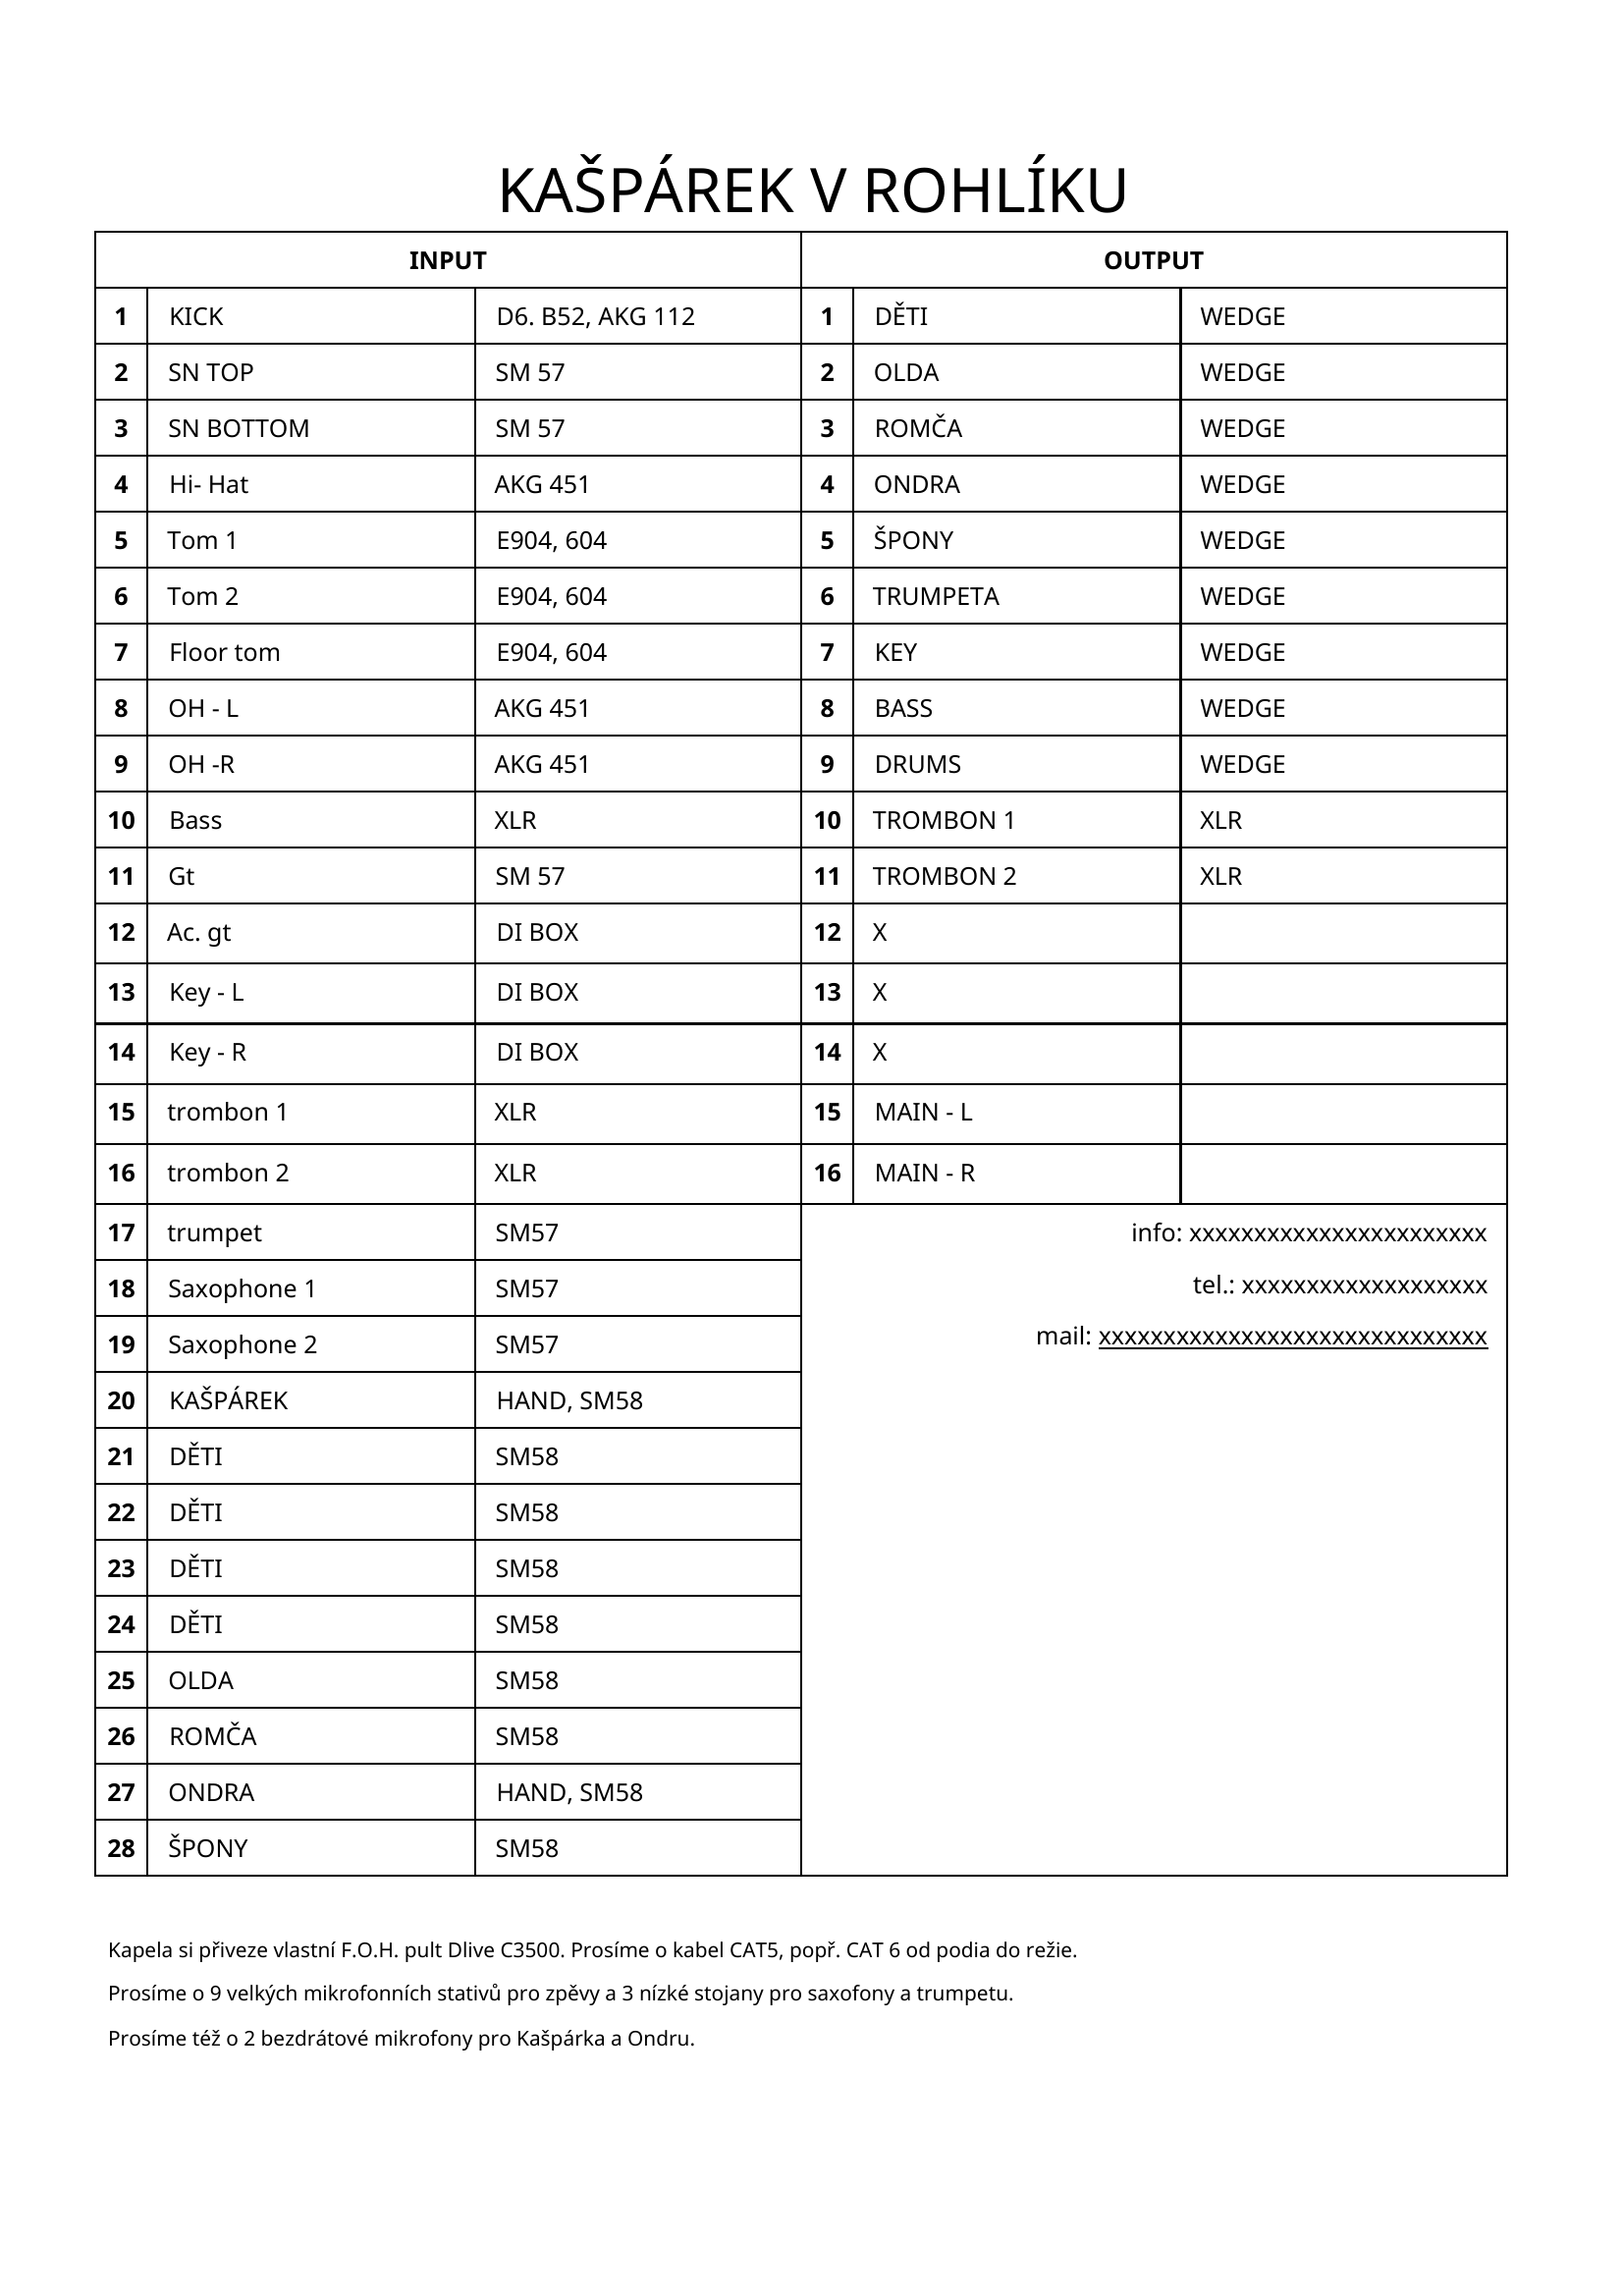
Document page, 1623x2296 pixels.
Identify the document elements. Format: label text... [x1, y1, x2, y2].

table_header OUTPUT [802, 233, 1506, 287]
table_cell SM57 [476, 1261, 800, 1315]
table_cell Tom 2 [148, 569, 474, 623]
table_cell TROMBON 1 [854, 793, 1179, 847]
table_cell E904, 604 [476, 625, 800, 679]
table_cell XLR [1182, 793, 1506, 847]
table_cell 24 [96, 1597, 146, 1651]
text Prosíme též o 2 bezdrátové mikrofony pro Kašpárka a Ondru. [108, 2024, 1507, 2051]
table_cell 5 [96, 513, 146, 567]
table_cell WEDGE [1182, 289, 1506, 343]
table_cell 5 [802, 513, 852, 567]
table_cell OLDA [148, 1653, 474, 1707]
table_cell SM58 [476, 1709, 800, 1763]
table_cell XLR [476, 793, 800, 847]
table_cell 20 [96, 1373, 146, 1427]
table_cell trombon 1 [148, 1085, 474, 1143]
table_cell Tom 1 [148, 513, 474, 567]
table_cell SM58 [476, 1485, 800, 1539]
table_cell E904, 604 [476, 513, 800, 567]
table_cell 2 [802, 345, 852, 399]
table_cell ONDRA [148, 1765, 474, 1819]
table_cell ROMČA [854, 401, 1179, 455]
table_header INPUT [96, 233, 800, 287]
table_cell 15 [96, 1085, 146, 1143]
table_cell 3 [802, 401, 852, 455]
table_cell 16 [96, 1145, 146, 1203]
table_cell SM 57 [476, 401, 800, 455]
table_cell 28 [96, 1821, 146, 1875]
table_cell 6 [96, 569, 146, 623]
table_cell BASS [854, 681, 1179, 735]
table_cell 11 [96, 848, 146, 902]
table_cell SM58 [476, 1541, 800, 1595]
table_cell 13 [802, 964, 852, 1022]
table_cell SN TOP [148, 345, 474, 399]
table_cell [1182, 1025, 1506, 1083]
table_cell XLR [476, 1145, 800, 1203]
table_cell KEY [854, 625, 1179, 679]
table_cell 22 [96, 1485, 146, 1539]
table_cell 12 [802, 904, 852, 962]
table_cell TROMBON 2 [854, 848, 1179, 902]
text KAŠPÁREK V ROHLÍKU [0, 147, 1130, 231]
table_cell trombon 2 [148, 1145, 474, 1203]
table_cell DĚTI [148, 1485, 474, 1539]
table_cell 4 [802, 457, 852, 511]
table_cell Gt [148, 848, 474, 902]
table_cell 26 [96, 1709, 146, 1763]
table_cell 7 [96, 625, 146, 679]
table_cell ONDRA [854, 457, 1179, 511]
table_cell KAŠPÁREK [148, 1373, 474, 1427]
table_cell 6 [802, 569, 852, 623]
table_cell WEDGE [1182, 737, 1506, 791]
table_cell 1 [96, 289, 146, 343]
table_cell 12 [96, 904, 146, 962]
table_cell Ac. gt [148, 904, 474, 962]
table_cell SM58 [476, 1597, 800, 1651]
table_cell 4 [96, 457, 146, 511]
table_cell 9 [802, 737, 852, 791]
table_cell OH -R [148, 737, 474, 791]
table_cell XLR [1182, 848, 1506, 902]
table_cell 11 [802, 848, 852, 902]
table_cell TRUMPETA [854, 569, 1179, 623]
table_cell SM 57 [476, 848, 800, 902]
table_cell MAIN - L [854, 1085, 1179, 1143]
table_cell 15 [802, 1085, 852, 1143]
table_cell D6. B52, AKG 112 [476, 289, 800, 343]
table_cell 10 [802, 793, 852, 847]
table_cell 1 [802, 289, 852, 343]
table_cell Key - R [148, 1025, 474, 1083]
table_cell SM58 [476, 1821, 800, 1875]
table_cell X [854, 904, 1179, 962]
table_cell OH - L [148, 681, 474, 735]
table_cell WEDGE [1182, 681, 1506, 735]
table_cell trumpet [148, 1205, 474, 1259]
table_cell 27 [96, 1765, 146, 1819]
table_cell WEDGE [1182, 401, 1506, 455]
table_cell Saxophone 1 [148, 1261, 474, 1315]
table_cell 21 [96, 1429, 146, 1483]
text Prosíme o 9 velkých mikrofonních stativů pro zpěvy a 3 nízké stojany pro saxofony a trumpetu. [108, 1979, 1507, 2006]
table_cell DI BOX [476, 964, 800, 1022]
table_cell ŠPONY [148, 1821, 474, 1875]
table_cell 14 [802, 1025, 852, 1083]
table_cell [1182, 1145, 1506, 1203]
table_cell [1182, 964, 1506, 1022]
table_cell WEDGE [1182, 457, 1506, 511]
table_cell 25 [96, 1653, 146, 1707]
table_cell SN BOTTOM [148, 401, 474, 455]
table_cell 2 [96, 345, 146, 399]
table_cell Key - L [148, 964, 474, 1022]
table_cell Bass [148, 793, 474, 847]
table_cell KICK [148, 289, 474, 343]
table_cell X [854, 964, 1179, 1022]
table_cell DĚTI [148, 1597, 474, 1651]
table_cell 23 [96, 1541, 146, 1595]
table_cell MAIN - R [854, 1145, 1179, 1203]
table_cell WEDGE [1182, 345, 1506, 399]
table_cell 18 [96, 1261, 146, 1315]
table_cell 19 [96, 1317, 146, 1371]
table_cell info: xxxxxxxxxxxxxxxxxxxxxxx tel.: xxxxxxxxxxxxxxxxxxx mail: xxxxxxxxxxxxxxxxxxxxxxxxxxxxxx [802, 1205, 1506, 1875]
table_cell 13 [96, 964, 146, 1022]
table_cell DĚTI [148, 1429, 474, 1483]
table_cell DĚTI [148, 1541, 474, 1595]
table_cell Hi- Hat [148, 457, 474, 511]
table_cell SM58 [476, 1653, 800, 1707]
table_cell AKG 451 [476, 457, 800, 511]
table_cell AKG 451 [476, 681, 800, 735]
table_cell HAND, SM58 [476, 1373, 800, 1427]
table_cell SM58 [476, 1429, 800, 1483]
table_cell [1182, 904, 1506, 962]
table_cell [1182, 1085, 1506, 1143]
table_cell E904, 604 [476, 569, 800, 623]
table_cell HAND, SM58 [476, 1765, 800, 1819]
table_cell X [854, 1025, 1179, 1083]
table_cell 8 [96, 681, 146, 735]
table_cell ROMČA [148, 1709, 474, 1763]
table_cell WEDGE [1182, 625, 1506, 679]
table_cell Saxophone 2 [148, 1317, 474, 1371]
table_cell ŠPONY [854, 513, 1179, 567]
table_cell SM57 [476, 1205, 800, 1259]
table_cell SM 57 [476, 345, 800, 399]
table_cell 16 [802, 1145, 852, 1203]
table_cell DI BOX [476, 904, 800, 962]
table_cell 17 [96, 1205, 146, 1259]
table_cell DI BOX [476, 1025, 800, 1083]
table_cell 10 [96, 793, 146, 847]
table_cell 3 [96, 401, 146, 455]
table_cell DĚTI [854, 289, 1179, 343]
table_cell 7 [802, 625, 852, 679]
table_cell AKG 451 [476, 737, 800, 791]
table_cell OLDA [854, 345, 1179, 399]
table_cell WEDGE [1182, 513, 1506, 567]
table_cell 9 [96, 737, 146, 791]
text Kapela si přiveze vlastní F.O.H. pult Dlive C3500. Prosíme o kabel CAT5, popř. CAT 6 od podia do režie. [108, 1936, 1507, 1964]
table_cell WEDGE [1182, 569, 1506, 623]
table_cell SM57 [476, 1317, 800, 1371]
table_cell Floor tom [148, 625, 474, 679]
table_cell 8 [802, 681, 852, 735]
table_cell DRUMS [854, 737, 1179, 791]
table_cell XLR [476, 1085, 800, 1143]
table_cell 14 [96, 1025, 146, 1083]
